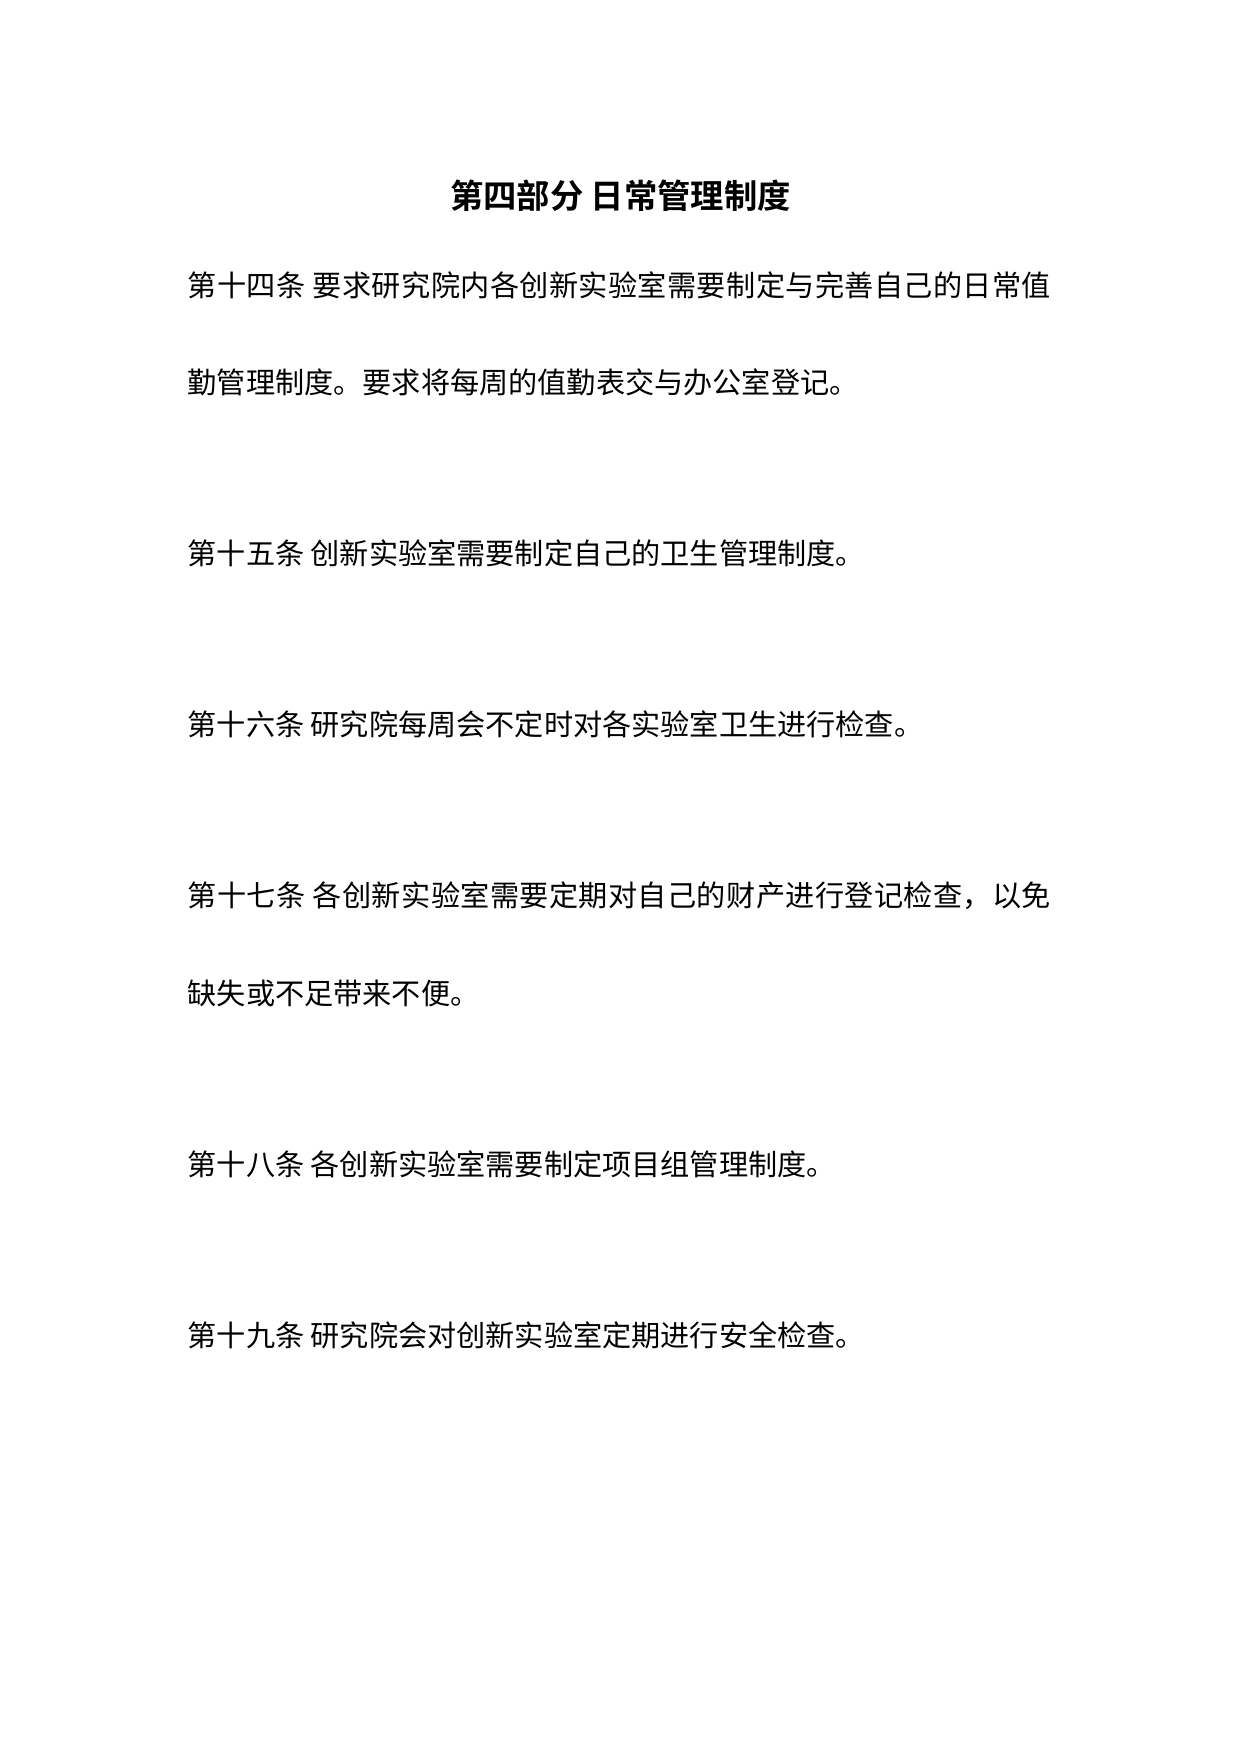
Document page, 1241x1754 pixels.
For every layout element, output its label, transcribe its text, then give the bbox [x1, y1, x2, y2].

list 第十四条 要求研究院内各创新实验室需要制定与完善自己的日常值勤管理制度。要求将每周的值勤表交与办公室登记。 [187, 251, 1053, 413]
list 第十九条 研究院会对创新实验室定期进行安全检查。 [187, 1301, 1053, 1366]
list 第十七条 各创新实验室需要定期对自己的财产进行登记检查，以免缺失或不足带来不便。 [187, 861, 1053, 1024]
list 第十六条 研究院每周会不定时对各实验室卫生进行检查。 [187, 690, 1053, 755]
list 第十八条 各创新实验室需要制定项目组管理制度。 [187, 1130, 1053, 1195]
list 第四部分 日常管理制度 [187, 162, 1053, 227]
list 第十五条 创新实验室需要制定自己的卫生管理制度。 [187, 519, 1053, 584]
